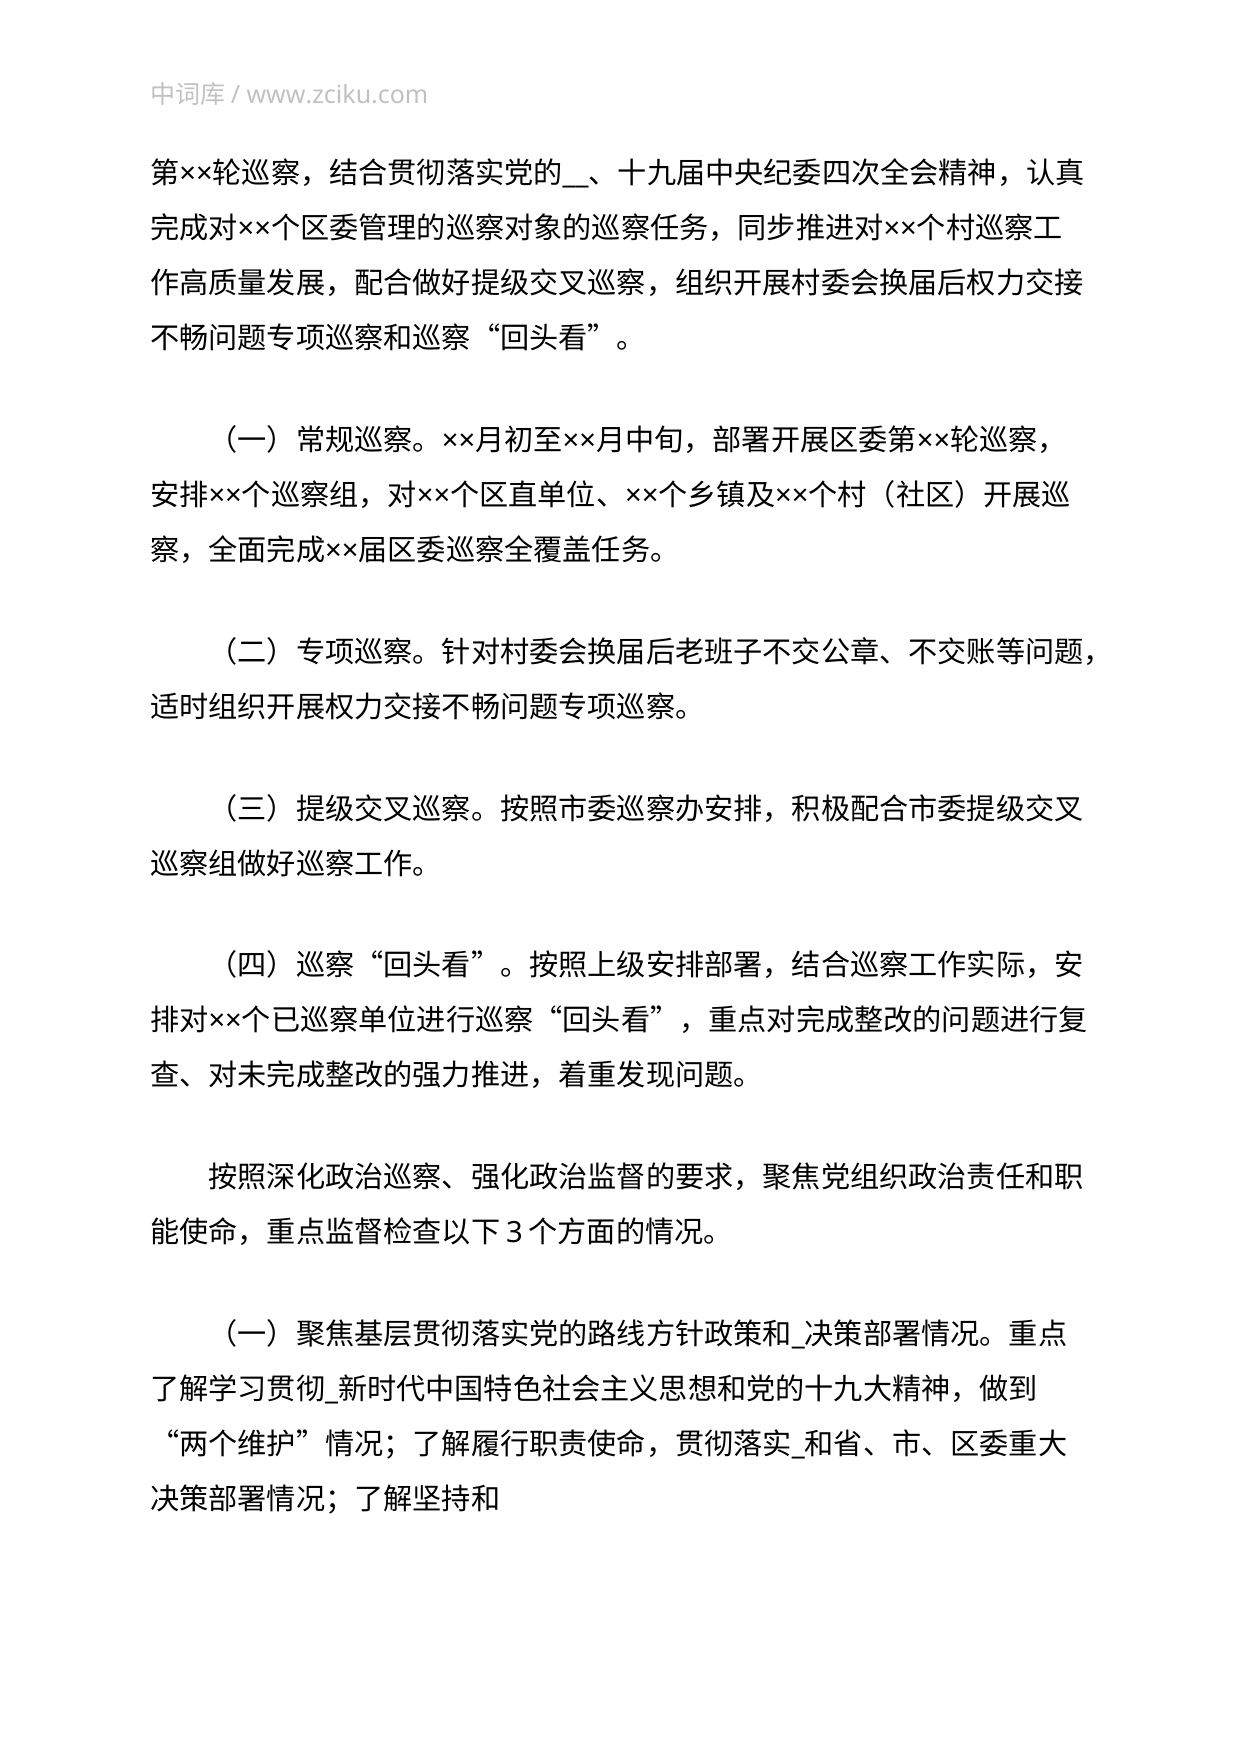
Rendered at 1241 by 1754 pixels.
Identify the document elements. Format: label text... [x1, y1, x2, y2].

text （二）专项巡察。针对村委会换届后老班子不交公章、不交账等问题，适时组织开展权力交接不畅问题专项巡察。 [150, 629, 1090, 726]
text 按照深化政治巡察、强化政治监督的要求，聚焦党组织政治责任和职能使命，重点监督检查以下3个方面的情况。 [150, 1154, 1090, 1251]
text （三）提级交叉巡察。按照市委巡察办安排，积极配合市委提级交叉巡察组做好巡察工作。 [150, 785, 1090, 882]
text （一）聚焦基层贯彻落实党的路线方针政策和_决策部署情况。重点了解学习贯彻_新时代中国特色社会主义思想和党的十九大精神，做到“两个维护”情况；了解履行职责使命，贯彻落实_和省、市、区委重大决策部署情况；了解坚持和 [150, 1311, 1090, 1518]
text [150, 150, 1090, 357]
text （一）常规巡察。××月初至××月中旬，部署开展区委第××轮巡察，安排××个巡察组，对××个区直单位、××个乡镇及××个村（社区）开展巡察，全面完成××届区委巡察全覆盖任务。 [150, 417, 1090, 569]
text （四）巡察“回头看”。按照上级安排部署，结合巡察工作实际，安排对××个已巡察单位进行巡察“回头看”，重点对完成整改的问题进行复查、对未完成整改的强力推进，着重发现问题。 [150, 942, 1090, 1094]
